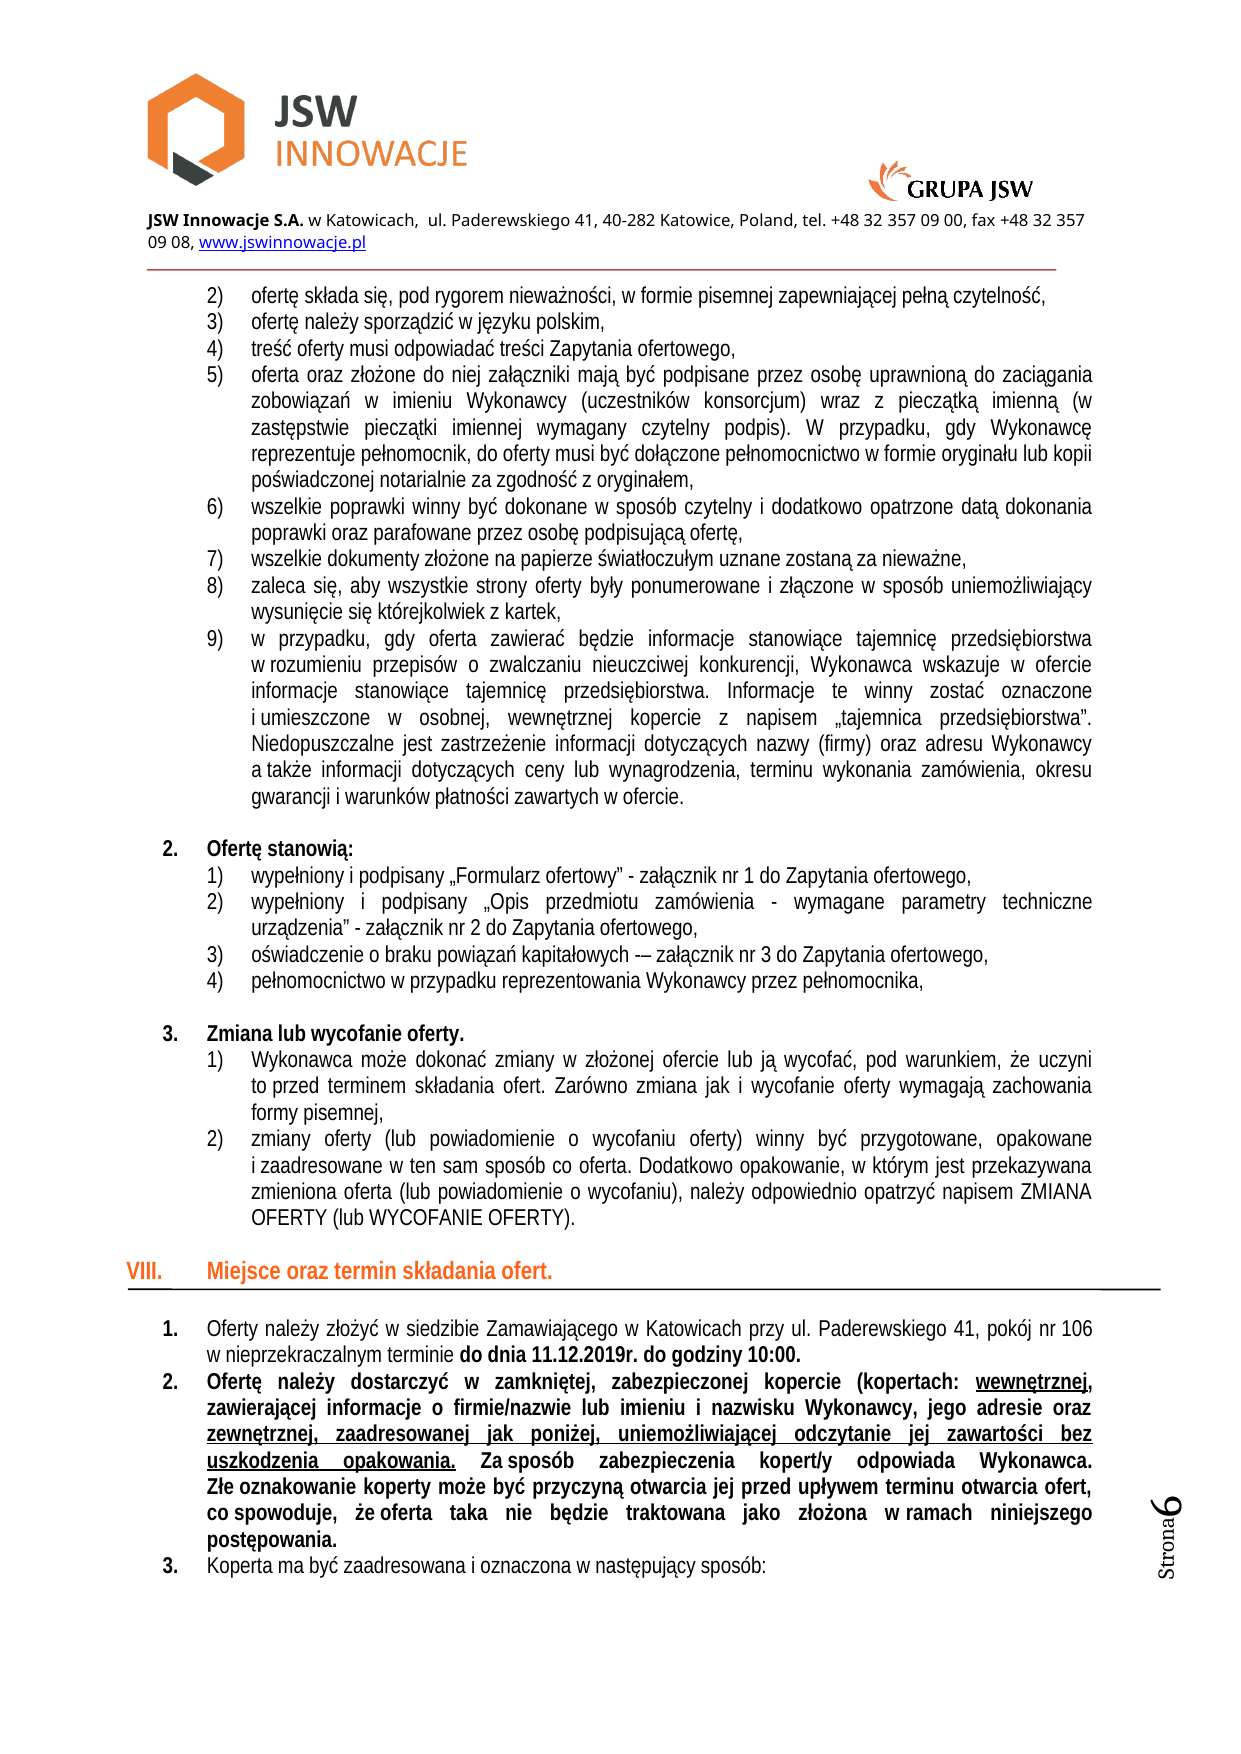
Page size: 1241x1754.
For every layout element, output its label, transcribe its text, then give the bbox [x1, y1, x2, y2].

list ofertę należy sporządzić w języku polskim, [207, 308, 1093, 334]
picture [861, 156, 1039, 208]
list oferta oraz złożone do niej załączniki mają być podpisane przez osobę uprawnioną do zaciągania zobowiązań w imieniu Wykonawcy (uczestników konsorcjum) wraz z pieczątką imienną (w zastępstwie pieczątki imiennej wymagany czytelny podpis). W przypadku, gdy Wykonawcę reprezentuje pełnomocnik, do oferty musi być dołączone pełnomocnictwo w formie oryginału lub kopii poświadczonej notarialnie za zgodność z oryginałem, [207, 361, 1093, 493]
subtitle Miejsce oraz termin składania ofert. [162, 1256, 1093, 1284]
list Oferty należy złożyć w siedzibie Zamawiającego w Katowicach przy ul. Paderewskiego 41, pokój nr 106 w nieprzekraczalnym terminie do dnia 11.12.2019r. do godziny 10:00. [162, 1315, 1093, 1368]
list zaleca się, aby wszystkie strony oferty były ponumerowane i złączone w sposób uniemożliwiający wysunięcie się którejkolwiek z kartek, [207, 572, 1093, 624]
list treść oferty musi odpowiadać treści Zapytania ofertowego, [207, 334, 1093, 361]
list wszelkie dokumenty złożone na papierze światłoczułym uznane zostaną za nieważne, [207, 545, 1093, 572]
list wszelkie poprawki winny być dokonane w sposób czytelny i dodatkowo opatrzone datą dokonania poprawki oraz parafowane przez osobę podpisującą ofertę, [207, 493, 1093, 545]
list zmiany oferty (lub powiadomienie o wycofaniu oferty) winny być przygotowane, opakowane i zaadresowane w ten sam sposób co oferta. Dodatkowo opakowanie, w którym jest przekazywana zmieniona oferta (lub powiadomienie o wycofaniu), należy odpowiednio opatrzyć napisem ZMIANA OFERTY (lub WYCOFANIE OFERTY). [207, 1125, 1093, 1231]
picture [147, 73, 467, 186]
list Koperta ma być zaadresowana i oznaczona w następujący sposób: [162, 1552, 1093, 1578]
list wypełniony i podpisany „Opis przedmiotu zamówienia - wymagane parametry techniczne urządzenia” - załącznik nr 2 do Zapytania ofertowego, [207, 888, 1093, 941]
list pełnomocnictwo w przypadku reprezentowania Wykonawcy przez pełnomocnika, [207, 967, 1093, 993]
list Ofertę należy dostarczyć w zamkniętej, zabezpieczonej kopercie (kopertach: wewnętrznej, zawierającej informacje o firmie/nazwie lub imieniu i nazwisku Wykonawcy, jego adresie oraz zewnętrznej, zaadresowanej jak poniżej, uniemożliwiającej odczytanie jej zawartości bez uszkodzenia opakowania. Za sposób zabezpieczenia kopert/y odpowiada Wykonawca. Złe oznakowanie koperty może być przyczyną otwarcia jej przed upływem terminu otwarcia ofert, co spowoduje, że oferta taka nie będzie traktowana jako złożona w ramach niniejszego postępowania. [162, 1368, 1093, 1552]
list oświadczenie o braku powiązań kapitałowych -– załącznik nr 3 do Zapytania ofertowego, [207, 941, 1093, 967]
list Ofertę stanowią: [162, 835, 1093, 862]
list w przypadku, gdy oferta zawierać będzie informacje stanowiące tajemnicę przedsiębiorstwa w rozumieniu przepisów o zwalczaniu nieuczciwej konkurencji, Wykonawca wskazuje w ofercie informacje stanowiące tajemnicę przedsiębiorstwa. Informacje te winny zostać oznaczone i umieszczone w osobnej, wewnętrznej kopercie z napisem „tajemnica przedsiębiorstwa”. Niedopuszczalne jest zastrzeżenie informacji dotyczących nazwy (firmy) oraz adresu Wykonawcy a także informacji dotyczących ceny lub wynagrodzenia, terminu wykonania zamówienia, okresu gwarancji i warunków płatności zawartych w ofercie. [207, 624, 1093, 809]
list ofertę składa się, pod rygorem nieważności, w formie pisemnej zapewniającej pełną czytelność, [207, 282, 1093, 308]
list wypełniony i podpisany „Formularz ofertowy” - załącznik nr 1 do Zapytania ofertowego, [207, 862, 1093, 888]
list Zmiana lub wycofanie oferty. [162, 1020, 1093, 1046]
list Wykonawca może dokonać zmiany w złożonej ofercie lub ją wycofać, pod warunkiem, że uczyni to przed terminem składania ofert. Zarówno zmiana jak i wycofanie oferty wymagają zachowania formy pisemnej, [207, 1046, 1093, 1125]
